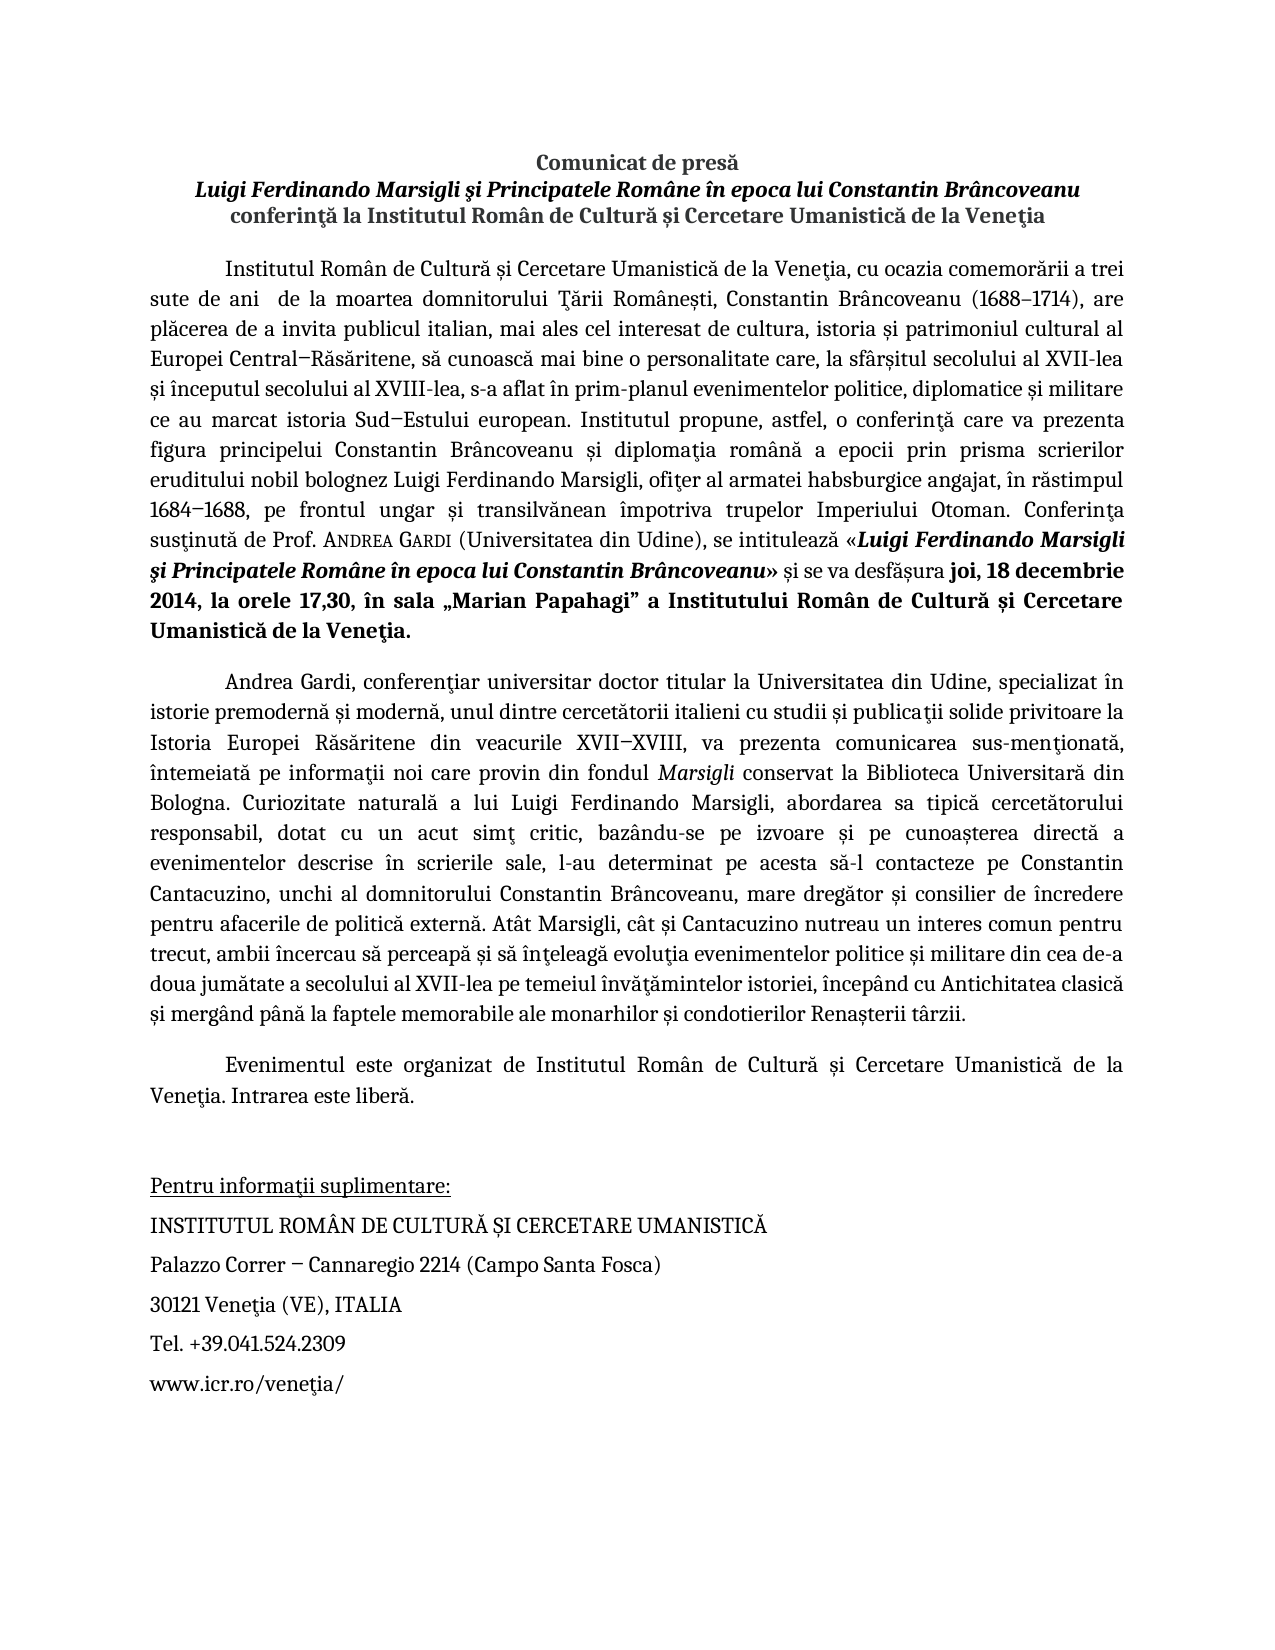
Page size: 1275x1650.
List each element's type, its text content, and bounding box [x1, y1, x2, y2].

text 30121 Veneţia (VE), ITALIA [150, 1291, 1125, 1318]
text Comunicat de presă [150, 150, 1125, 176]
text Tel. +39.041.524.2309 [150, 1331, 1125, 1357]
text Andrea Gardi, conferenţiar universitar doctor titular la Universitatea din Udine, specializat în istorie premodernă şi modernă, unul dintre cercetătorii italieni cu studii şi publicaţii solide privitoare la Istoria Europei Răsăritene din veacurile XVII‒XVIII, va prezenta comunicarea sus-menţionată, întemeiată pe informaţii noi care provin din fondul Marsigli conservat la Biblioteca Universitară din Bologna. Curiozitate naturală a lui Luigi Ferdinando Marsigli, abordarea sa tipică cercetătorului responsabil, dotat cu un acut simţ critic, bazându-se pe izvoare şi pe cunoaşterea directă a evenimentelor descrise în scrierile sale, l-au determinat pe acesta să-l contacteze pe Constantin Cantacuzino, unchi al domnitorului Constantin Brâncoveanu, mare dregător şi consilier de încredere pentru afacerile de politică externă. Atât Marsigli, cât şi Cantacuzino nutreau un interes comun pentru trecut, ambii încercau să perceapă şi să înţeleagă evoluţia evenimentelor politice şi militare din cea de-a doua jumătate a secolului al XVII-lea pe temeiul învăţămintelor istoriei, începând cu Antichitatea clasică şi mergând până la faptele memorabile ale monarhilor şi condotierilor Renaşterii târzii. [150, 669, 1125, 1028]
text Luigi Ferdinando Marsigli şi Principatele Române în epoca lui Constantin Brâncoveanu [150, 176, 1125, 203]
text www.icr.ro/veneţia/ [150, 1370, 1125, 1397]
text Pentru informaţii suplimentare: [150, 1173, 1125, 1199]
text Institutul Român de Cultură şi Cercetare Umanistică de la Veneţia, cu ocazia comemorării a trei sute de ani de la moartea domnitorului Ţării Româneşti, Constantin Brâncoveanu (1688–1714), are plăcerea de a invita publicul italian, mai ales cel interesat de cultura, istoria şi patrimoniul cultural al Europei Central‒Răsăritene, să cunoască mai bine o personalitate care, la sfârşitul secolului al XVII-lea şi începutul secolului al XVIII-lea, s-a aflat în prim-planul evenimentelor politice, diplomatice şi militare ce au marcat istoria Sud‒Estului european. Institutul propune, astfel, o conferinţă care va prezenta figura principelui Constantin Brâncoveanu şi diplomaţia română a epocii prin prisma scrierilor eruditului nobil bolognez Luigi Ferdinando Marsigli, ofiţer al armatei habsburgice angajat, în răstimpul 1684‒1688, pe frontul ungar şi transilvănean împotriva trupelor Imperiului Otoman. Conferinţa susţinută de Prof. Andrea Gardi (Universitatea din Udine), se intitulează «Luigi Ferdinando Marsigli şi Principatele Române în epoca lui Constantin Brâncoveanu» şi se va desfăşura joi, 18 decembrie 2014, la orele 17,30, în sala „Marian Papahagi” a Institutului Român de Cultură şi Cercetare Umanistică de la Veneţia. [150, 255, 1125, 644]
text Palazzo Correr ‒ Cannaregio 2214 (Campo Santa Fosca) [150, 1252, 1125, 1278]
text conferinţă la Institutul Român de Cultură şi Cercetare Umanistică de la Veneţia [150, 203, 1125, 229]
text Evenimentul este organizat de Institutul Român de Cultură şi Cercetare Umanistică de la Veneţia. Intrarea este liberă. [150, 1052, 1125, 1109]
text INSTITUTUL ROMÂN DE CULTURĂ ŞI CERCETARE UMANISTICĂ [150, 1212, 1125, 1239]
